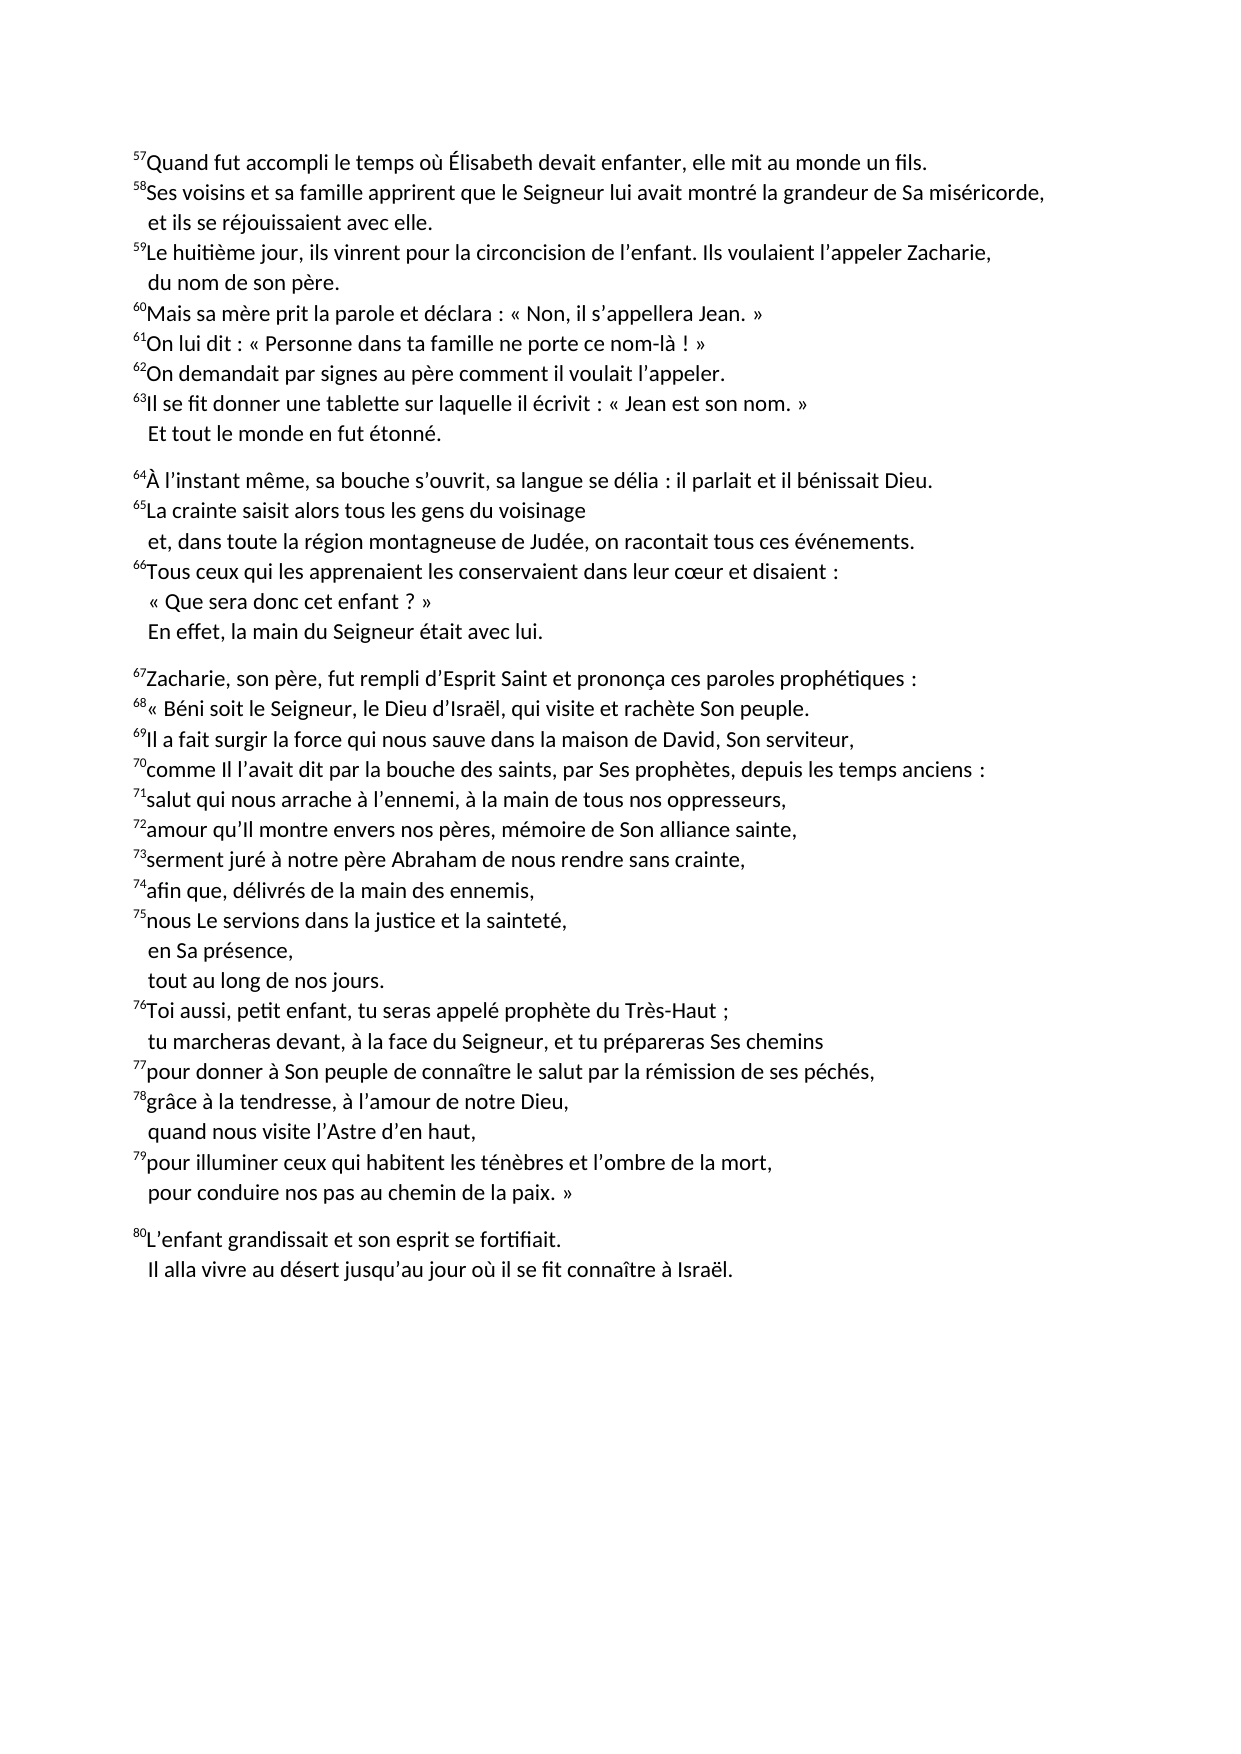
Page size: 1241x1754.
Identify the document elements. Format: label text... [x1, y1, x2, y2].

text 68« Béni soit le Seigneur, le Dieu d’Israël, qui visite et rachète Son peuple. [133, 694, 1093, 722]
text 76Toi aussi, petit enfant, tu seras appelé prophète du Très-Haut ; tu marcheras devant, à la face du Seigneur, et tu prépareras Ses chemins [133, 997, 1093, 1055]
text 64À l’instant même, sa bouche s’ouvrit, sa langue se délia : il parlait et il bénissait Dieu. [133, 466, 1093, 494]
text 69Il a fait surgir la force qui nous sauve dans la maison de David, Son serviteur, [133, 725, 1093, 753]
text 60Mais sa mère prit la parole et déclara : « Non, il s’appellera Jean. » [133, 299, 1093, 327]
text 70comme Il l’avait dit par la bouche des saints, par Ses prophètes, depuis les temps anciens : [133, 755, 1093, 783]
text 72amour qu’Il montre envers nos pères, mémoire de Son alliance sainte, [133, 815, 1093, 843]
text 59Le huitième jour, ils vinrent pour la circoncision de l’enfant. Ils voulaient l’appeler Zacharie, du nom de son père. [133, 238, 1093, 296]
text 71salut qui nous arrache à l’ennemi, à la main de tous nos oppresseurs, [133, 785, 1093, 813]
text 62On demandait par signes au père comment il voulait l’appeler. [133, 359, 1093, 387]
text 58Ses voisins et sa famille apprirent que le Seigneur lui avait montré la grandeur de Sa miséricorde, et ils se réjouissaient avec elle. [133, 178, 1093, 236]
text 66Tous ceux qui les apprenaient les conservaient dans leur cœur et disaient : « Que sera donc cet enfant ? » En effet, la main du Seigneur était avec lui. [133, 557, 1093, 645]
text 74afin que, délivrés de la main des ennemis, [133, 876, 1093, 904]
text 67Zacharie, son père, fut rempli d’Esprit Saint et prononça ces paroles prophétiques : [133, 664, 1093, 692]
text 61On lui dit : « Personne dans ta famille ne porte ce nom-là ! » [133, 329, 1093, 357]
text 80L’enfant grandissait et son esprit se fortifiait. Il alla vivre au désert jusqu’au jour où il se fit connaître à Israël. [133, 1225, 1093, 1283]
text 63Il se fit donner une tablette sur laquelle il écrivit : « Jean est son nom. » Et tout le monde en fut étonné. [133, 389, 1093, 447]
text 79pour illuminer ceux qui habitent les ténèbres et l’ombre de la mort, pour conduire nos pas au chemin de la paix. » [133, 1148, 1093, 1206]
text 75nous Le servions dans la justice et la sainteté, en Sa présence, tout au long de nos jours. [133, 906, 1093, 994]
text 65La crainte saisit alors tous les gens du voisinage et, dans toute la région montagneuse de Judée, on racontait tous ces événements. [133, 497, 1093, 555]
text 78grâce à la tendresse, à l’amour de notre Dieu, quand nous visite l’Astre d’en haut, [133, 1087, 1093, 1145]
text 73serment juré à notre père Abraham de nous rendre sans crainte, [133, 846, 1093, 873]
text 57Quand fut accompli le temps où Élisabeth devait enfanter, elle mit au monde un fils. [133, 148, 1093, 176]
text 77pour donner à Son peuple de connaître le salut par la rémission de ses péchés, [133, 1057, 1093, 1085]
